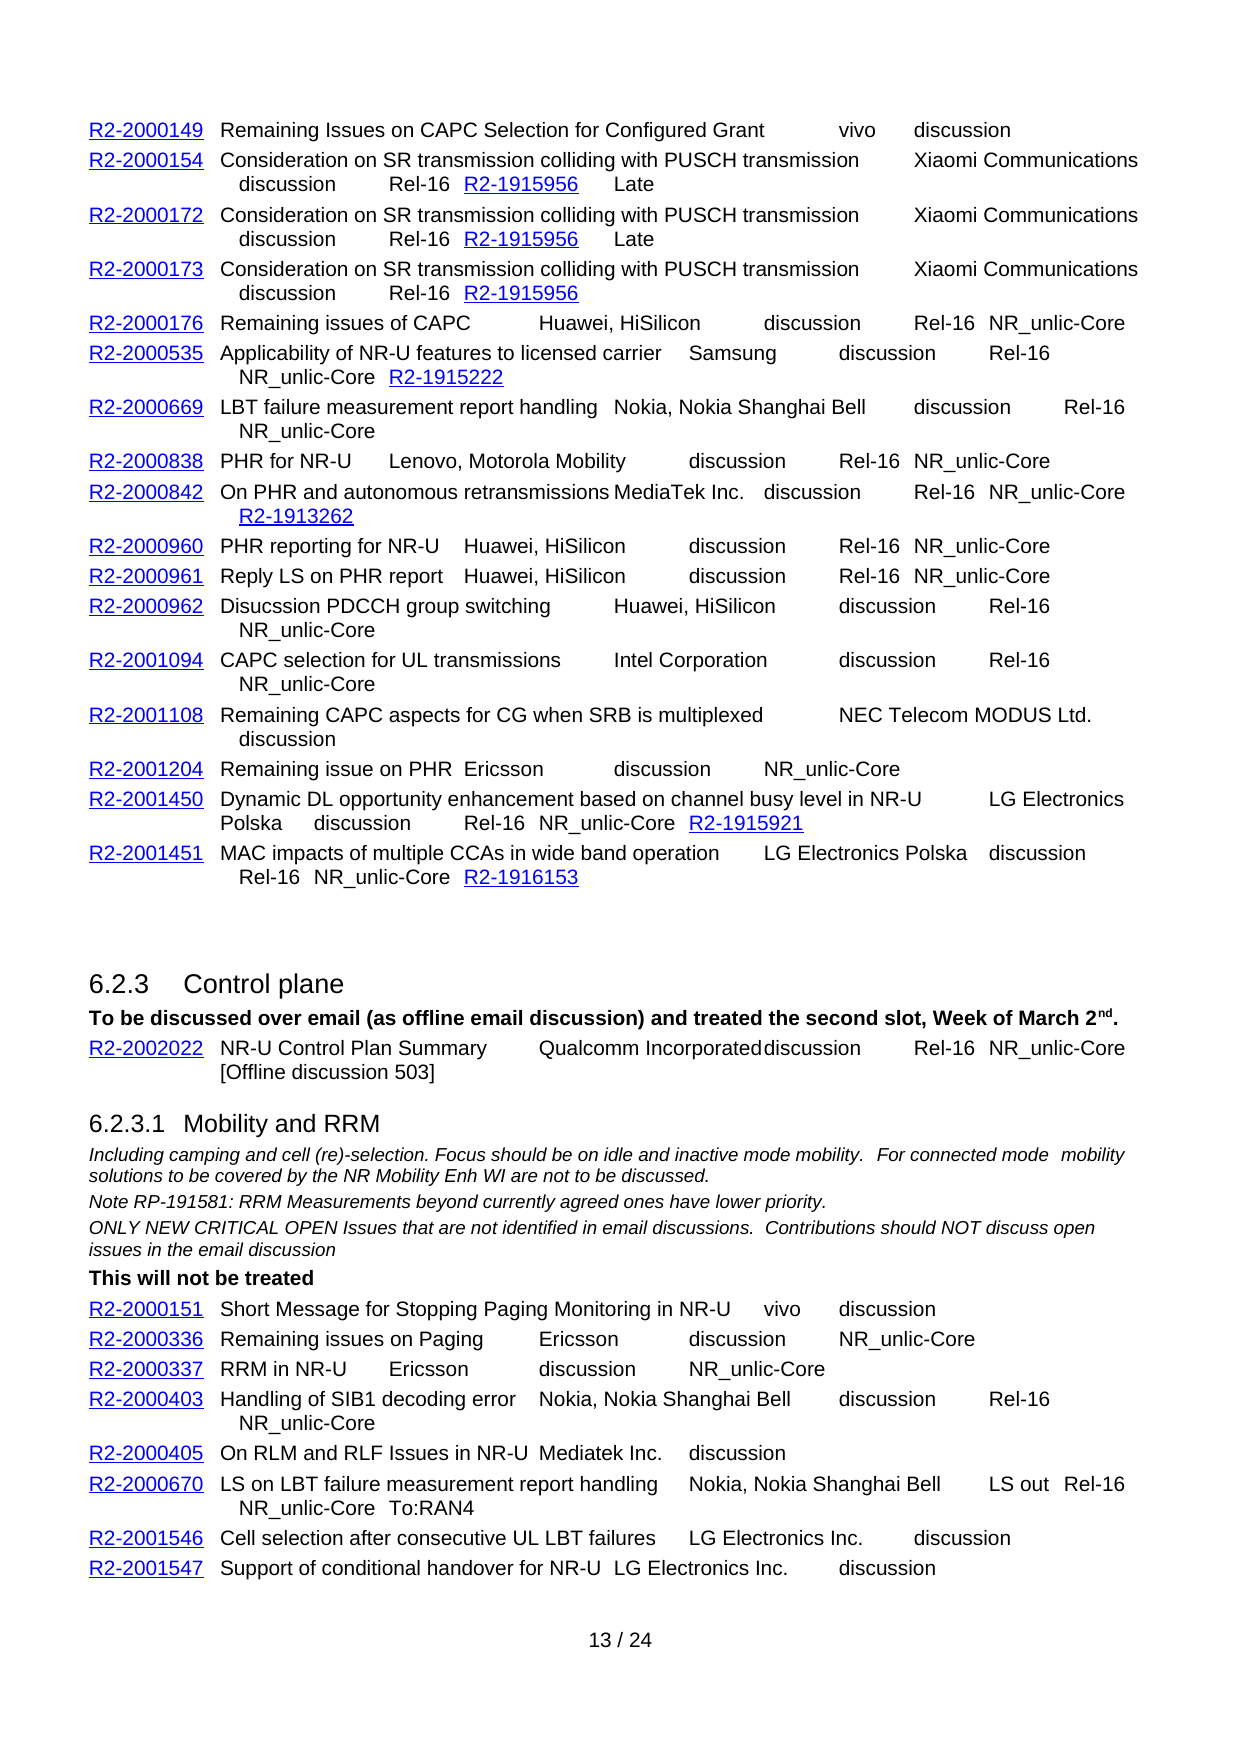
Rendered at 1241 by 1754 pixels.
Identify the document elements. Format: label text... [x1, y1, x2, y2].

text To be discussed over email (as offline email discussion) and treated the second slot, Week of March 2nd. [89, 1006, 1152, 1029]
title R2-2000151 Short Message for Stopping Paging Monitoring in NR-U vivo discussion [89, 1296, 1152, 1320]
title R2-2000962 Disucssion PDCCH group switching Huawei, HiSilicon discussion Rel-16 NR_unlic-Core [89, 594, 1152, 642]
title R2-2001108 Remaining CAPC aspects for CG when SRB is multiplexed NEC Telecom MODUS Ltd. discussion [89, 702, 1152, 750]
title R2-2000961 Reply LS on PHR report Huawei, HiSilicon discussion Rel-16 NR_unlic-Core [89, 564, 1152, 588]
title R2-2000149 Remaining Issues on CAPC Selection for Configured Grant vivo discussion [89, 118, 1152, 142]
text ONLY NEW CRITICAL OPEN Issues that are not identified in email discussions. Contributions should NOT discuss open issues in the email discussion [89, 1217, 1152, 1260]
title R2-2000337 RRM in NR-U Ericsson discussion NR_unlic-Core [89, 1357, 1152, 1381]
text Including camping and cell (re)-selection. Focus should be on idle and inactive mode mobility. For connected mode mobility solutions to be covered by the NR Mobility Enh WI are not to be discussed. [89, 1144, 1152, 1187]
title R2-2001547 Support of conditional handover for NR-U LG Electronics Inc. discussion [89, 1556, 1152, 1580]
title R2-2000405 On RLM and RLF Issues in NR-U Mediatek Inc. discussion [89, 1441, 1152, 1465]
title R2-2001204 Remaining issue on PHR Ericsson discussion NR_unlic-Core [89, 757, 1152, 781]
text [Offline discussion 503] [220, 1060, 1152, 1084]
title R2-2001451 MAC impacts of multiple CCAs in wide band operation LG Electronics Polska discussion Rel-16 NR_unlic-Core R2-1916153 [89, 841, 1152, 889]
title R2-2000336 Remaining issues on Paging Ericsson discussion NR_unlic-Core [89, 1327, 1152, 1351]
text Note RP-191581: RRM Measurements beyond currently agreed ones have lower priority. [89, 1191, 1152, 1213]
title R2-2000960 PHR reporting for NR-U Huawei, HiSilicon discussion Rel-16 NR_unlic-Core [89, 534, 1152, 558]
title R2-2000172 Consideration on SR transmission colliding with PUSCH transmission Xiaomi Communications discussion Rel-16 R2-1915956 Late [89, 202, 1152, 250]
title R2-2001450 Dynamic DL opportunity enhancement based on channel busy level in NR-U LG Electronics Polska discussion Rel-16 NR_unlic-Core R2-1915921 [89, 787, 1152, 835]
title R2-2000535 Applicability of NR-U features to licensed carrier Samsung discussion Rel-16 NR_unlic-Core R2-1915222 [89, 341, 1152, 389]
subtitle 6.2.3.1 Mobility and RRM [89, 1109, 1152, 1137]
title R2-2001546 Cell selection after consecutive UL LBT failures LG Electronics Inc. discussion [89, 1526, 1152, 1549]
title R2-2000669 LBT failure measurement report handling Nokia, Nokia Shanghai Bell discussion Rel-16 NR_unlic-Core [89, 395, 1152, 443]
title R2-2000838 PHR for NR-U Lenovo, Motorola Mobility discussion Rel-16 NR_unlic-Core [89, 449, 1152, 473]
title R2-2000173 Consideration on SR transmission colliding with PUSCH transmission Xiaomi Communications discussion Rel-16 R2-1915956 [89, 257, 1152, 304]
subtitle 6.2.3 Control plane [89, 968, 1152, 999]
title R2-2000670 LS on LBT failure measurement report handling Nokia, Nokia Shanghai Bell LS out Rel-16 NR_unlic-Core To:RAN4 [89, 1471, 1152, 1519]
title R2-2001094 CAPC selection for UL transmissions Intel Corporation discussion Rel-16 NR_unlic-Core [89, 648, 1152, 696]
title R2-2000154 Consideration on SR transmission colliding with PUSCH transmission Xiaomi Communications discussion Rel-16 R2-1915956 Late [89, 148, 1152, 196]
title This will not be treated [89, 1266, 1152, 1290]
title R2-2002022 NR-U Control Plan Summary Qualcomm Incorporated discussion Rel-16 NR_unlic-Core [89, 1036, 1152, 1060]
title R2-2000842 On PHR and autonomous retransmissions MediaTek Inc. discussion Rel-16 NR_unlic-Core R2-1913262 [89, 479, 1152, 527]
title R2-2000403 Handling of SIB1 decoding error Nokia, Nokia Shanghai Bell discussion Rel-16 NR_unlic-Core [89, 1387, 1152, 1435]
title R2-2000176 Remaining issues of CAPC Huawei, HiSilicon discussion Rel-16 NR_unlic-Core [89, 311, 1152, 335]
